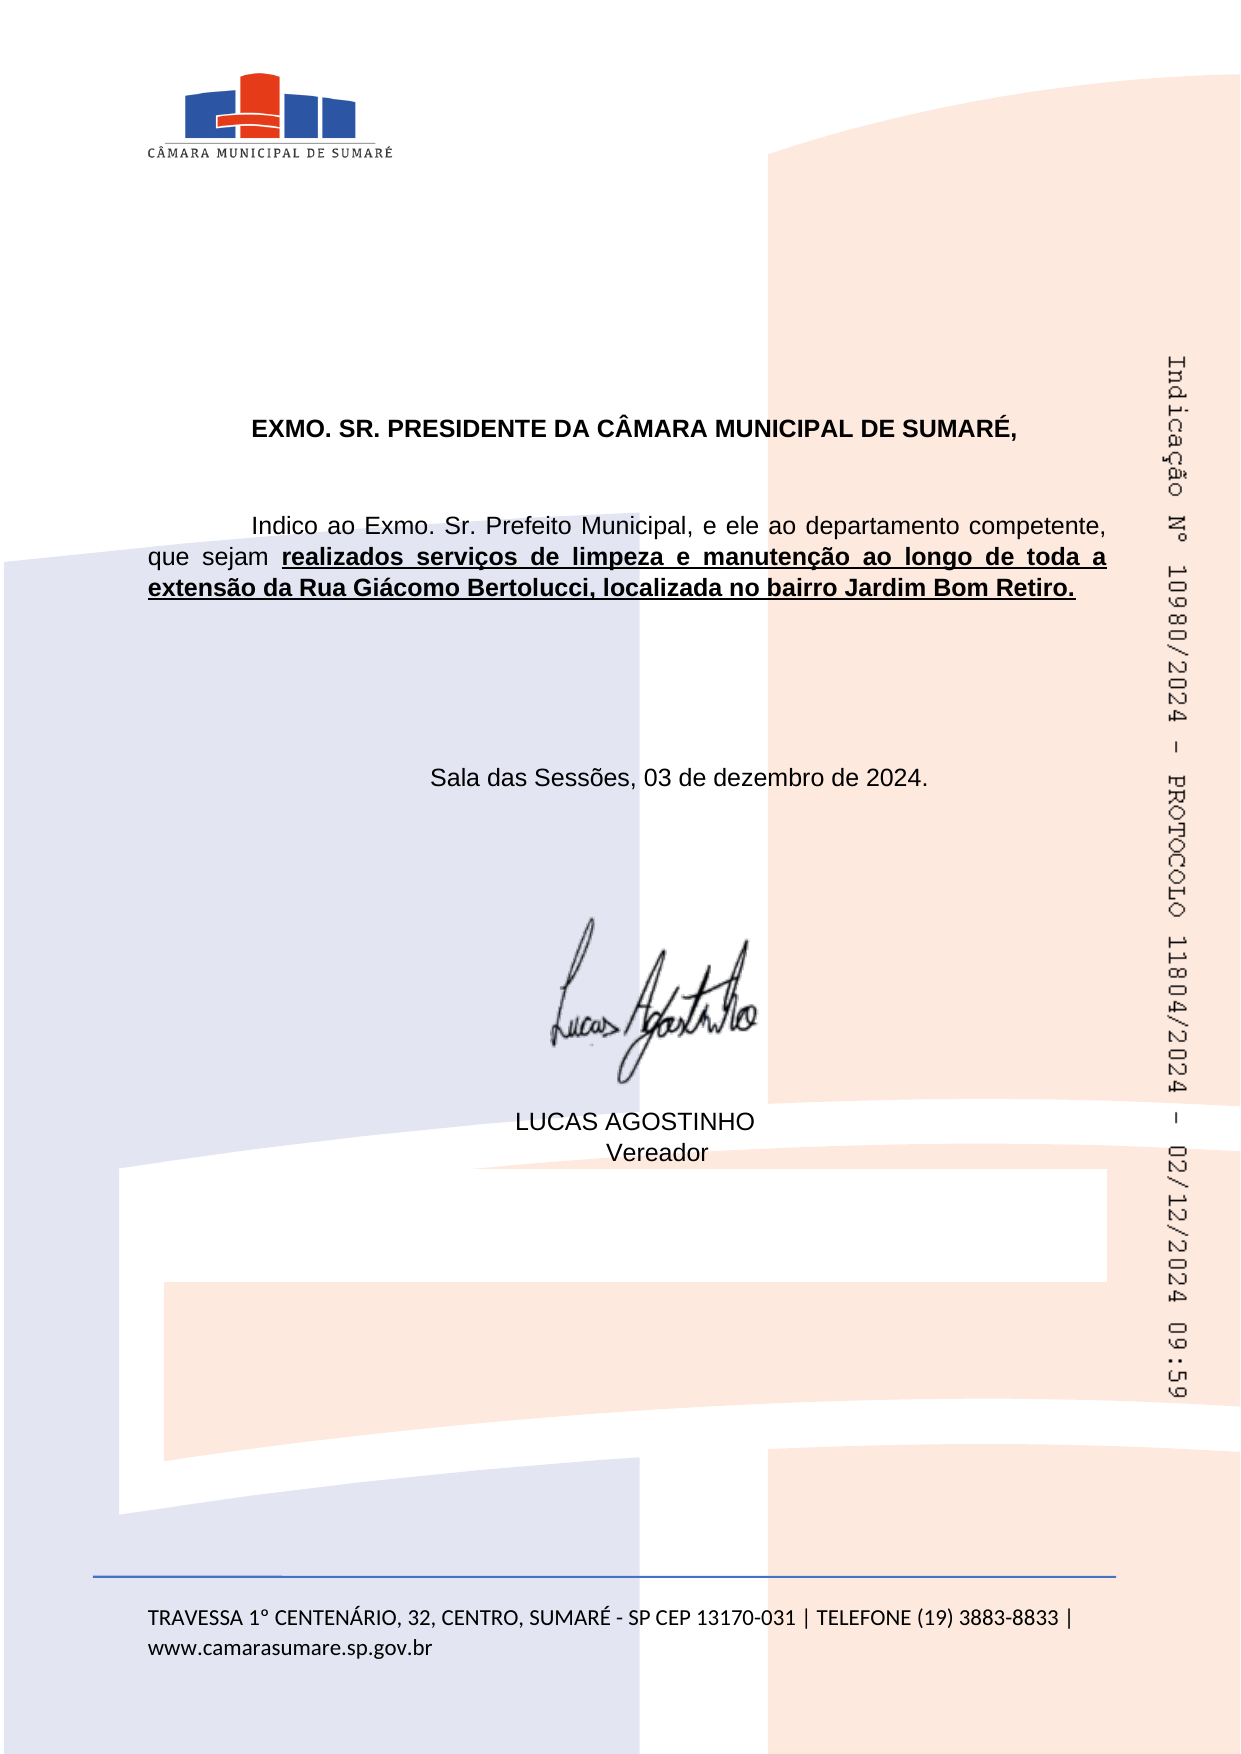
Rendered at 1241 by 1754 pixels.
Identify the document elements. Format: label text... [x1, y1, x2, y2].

text EXMO. SR. PRESIDENTE DA CÂMARA MUNICIPAL DE SUMARÉ, [177, 414, 1107, 443]
text Sala das Sessões, 03 de dezembro de 2024. [177, 763, 1107, 792]
text Indico ao Exmo. Sr. Prefeito Municipal, e ele ao departamento competente, que sejam realizados serviços de limpeza e manutenção ao longo de toda a extensão da Rua Giácomo Bertolucci, localizada no bairro Jardim Bom Retiro. [148, 511, 1107, 602]
picture [505, 906, 809, 1089]
text LUCAS AGOSTINHO [177, 1107, 1107, 1136]
picture [147, 73, 394, 160]
text Vereador [177, 1138, 1107, 1167]
picture [1142, 349, 1205, 1405]
